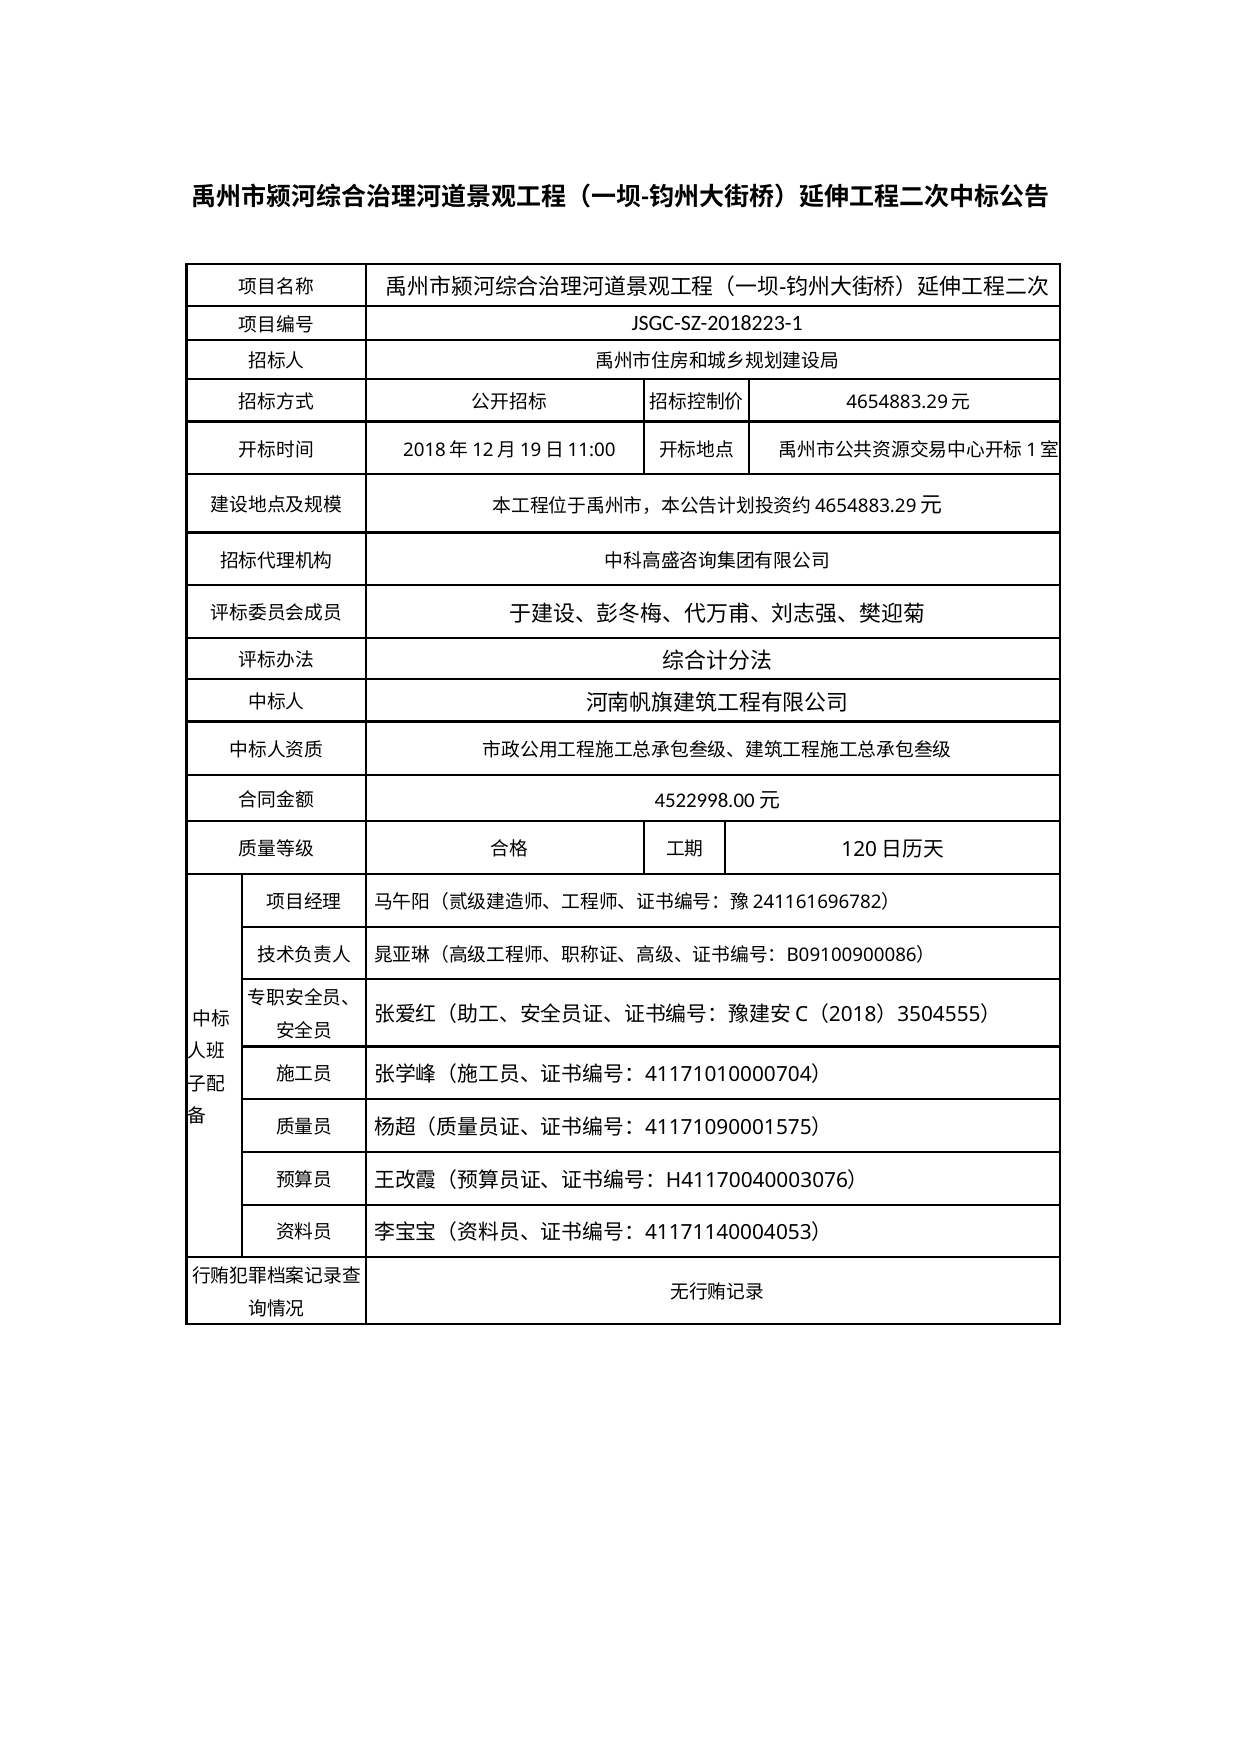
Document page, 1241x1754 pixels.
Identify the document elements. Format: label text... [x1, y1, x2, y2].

table_cell 禹州市公共资源交易中心开标1室 [750, 423, 1059, 473]
table_cell 项目编号 [188, 307, 365, 339]
table_cell 4654883.29元 [750, 380, 1059, 420]
table_cell 合同金额 [188, 776, 365, 820]
table_cell 杨超（质量员证、证书编号：41171090001575） [367, 1100, 1059, 1151]
table_cell 资料员 [243, 1206, 365, 1256]
table_cell 评标办法 [188, 639, 365, 678]
table_cell 招标控制价 [645, 380, 748, 420]
table_cell 开标时间 [188, 423, 365, 473]
table_cell 中科高盛咨询集团有限公司 [367, 534, 1059, 584]
table_cell 张学峰（施工员、证书编号：41171010000704） [367, 1048, 1059, 1098]
table_cell 合格 [367, 822, 643, 873]
table_cell 工期 [645, 822, 724, 873]
table_cell 中标人 [188, 680, 365, 720]
table_cell 2018年12月19日11:00 [367, 423, 643, 473]
table_cell 建设地点及规模 [188, 475, 365, 531]
table_cell 本工程位于禹州市，本公告计划投资约4654883.29元 [367, 475, 1059, 531]
table_cell 行贿犯罪档案记录查询情况 [188, 1258, 365, 1323]
table_cell 预算员 [243, 1153, 365, 1203]
table_cell 技术负责人 [243, 928, 365, 978]
table_cell 招标方式 [188, 380, 365, 420]
table_cell 开标地点 [645, 423, 748, 473]
table_cell 中标人资质 [188, 723, 365, 774]
table_cell 王改霞（预算员证、证书编号：H41170040003076） [367, 1153, 1059, 1203]
table_cell 招标人 [188, 341, 365, 378]
table_cell 中标人班子配备 [188, 875, 241, 1256]
table_cell 施工员 [243, 1048, 365, 1098]
table_cell 专职安全员、安全员 [243, 980, 365, 1045]
table_cell JSGC-SZ-2018223-1 [367, 307, 1059, 339]
table_header 项目名称 [188, 265, 365, 304]
text 禹州市颍河综合治理河道景观工程（一坝-钧州大街桥）延伸工程二次中标公告 [187, 162, 1053, 227]
table_cell 项目经理 [243, 875, 365, 926]
table_cell 市政公用工程施工总承包叁级、建筑工程施工总承包叁级 [367, 723, 1059, 774]
table_header 禹州市颍河综合治理河道景观工程（一坝-钧州大街桥）延伸工程二次 [367, 265, 1059, 304]
table_cell 无行贿记录 [367, 1258, 1059, 1323]
table_cell 张爱红（助工、安全员证、证书编号：豫建安C（2018）3504555） [367, 980, 1059, 1045]
table_cell 禹州市住房和城乡规划建设局 [367, 341, 1059, 378]
table_cell 招标代理机构 [188, 534, 365, 584]
table_cell 晁亚琳（高级工程师、职称证、高级、证书编号：B09100900086） [367, 928, 1059, 978]
table_cell 质量员 [243, 1100, 365, 1151]
table_cell 李宝宝（资料员、证书编号：41171140004053） [367, 1206, 1059, 1256]
table_cell 120日历天 [726, 822, 1059, 873]
table_cell 4522998.00元 [367, 776, 1059, 820]
table_cell 评标委员会成员 [188, 586, 365, 637]
table_cell 马午阳（贰级建造师、工程师、证书编号：豫241161696782） [367, 875, 1059, 926]
table_cell 公开招标 [367, 380, 643, 420]
table_cell 综合计分法 [367, 639, 1059, 678]
table_cell 质量等级 [188, 822, 365, 873]
table_cell 于建设、彭冬梅、代万甫、刘志强、樊迎菊 [367, 586, 1059, 637]
table_cell 河南帆旗建筑工程有限公司 [367, 680, 1059, 720]
